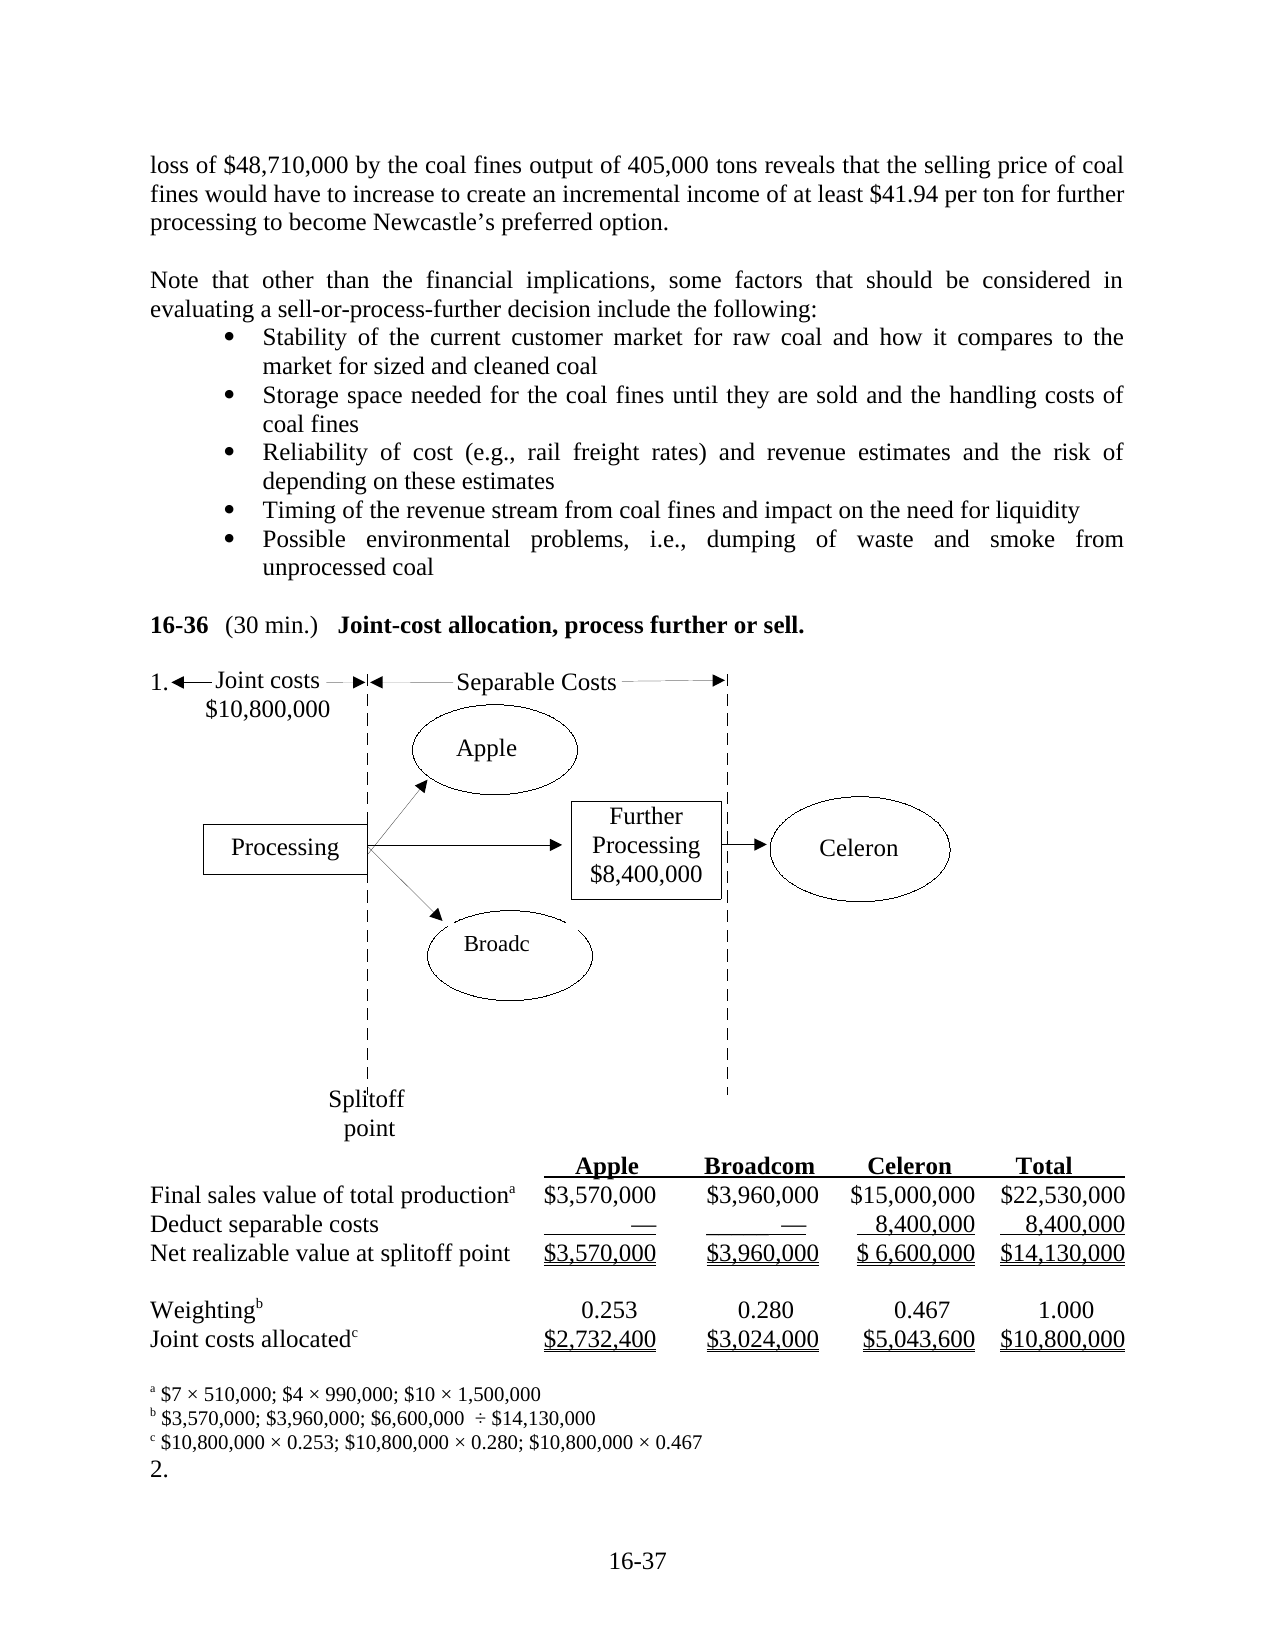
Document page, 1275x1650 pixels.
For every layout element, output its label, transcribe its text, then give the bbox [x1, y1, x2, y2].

text point [150, 1113, 1125, 1142]
text Joint costs allocatedc $2,732,400 $3,024,000 $5,043,600 $10,800,000 [150, 1324, 1219, 1353]
text Net realizable value at splitoff point $3,570,000 $3,960,000 $ 6,600,000 $14,130,000 [150, 1238, 1219, 1266]
list Storage space needed for the coal fines until they are sold and the handling costs of coal fines [225, 380, 1125, 437]
text c $10,800,000 × 0.253; $10,800,000 × 0.280; $10,800,000 × 0.467 [150, 1429, 1219, 1454]
text Weightingb 0.253 0.280 0.467 1.000 [150, 1295, 1219, 1324]
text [150, 150, 1125, 236]
text 1. Separable Costs [150, 667, 1125, 696]
text Apple Broadcom Celeron Total [150, 1151, 1219, 1180]
text Note that other than the financial implications, some factors that should be considered in evaluating a sell-or-process-further decision include the following: [150, 265, 1125, 322]
list Stability of the current customer market for raw coal and how it compares to the market for sized and cleaned coal [225, 322, 1125, 380]
text a $7 × 510,000; $4 × 990,000; $10 × 1,500,000 [150, 1381, 1219, 1406]
text b $3,570,000; $3,960,000; $6,600,000 ÷ $14,130,000 [150, 1406, 1219, 1429]
text 2. [150, 1454, 1125, 1482]
list Possible environmental problems, i.e., dumping of waste and smoke from unprocessed coal [225, 524, 1125, 581]
text Deduct separable costs — _____ — 8,400,000 8,400,000 [150, 1209, 1219, 1238]
subtitle Splitoff [150, 1084, 1125, 1113]
list Reliability of cost (e.g., rail freight rates) and revenue estimates and the risk of depending on these estimates [225, 437, 1125, 495]
text 16-36 (30 min.) Joint-cost allocation, process further or sell. [150, 610, 1125, 638]
text Final sales value of total productiona $3,570,000 $3,960,000 $15,000,000 $22,530,000 [150, 1180, 1219, 1209]
list Timing of the revenue stream from coal fines and impact on the need for liquidity [225, 495, 1125, 524]
